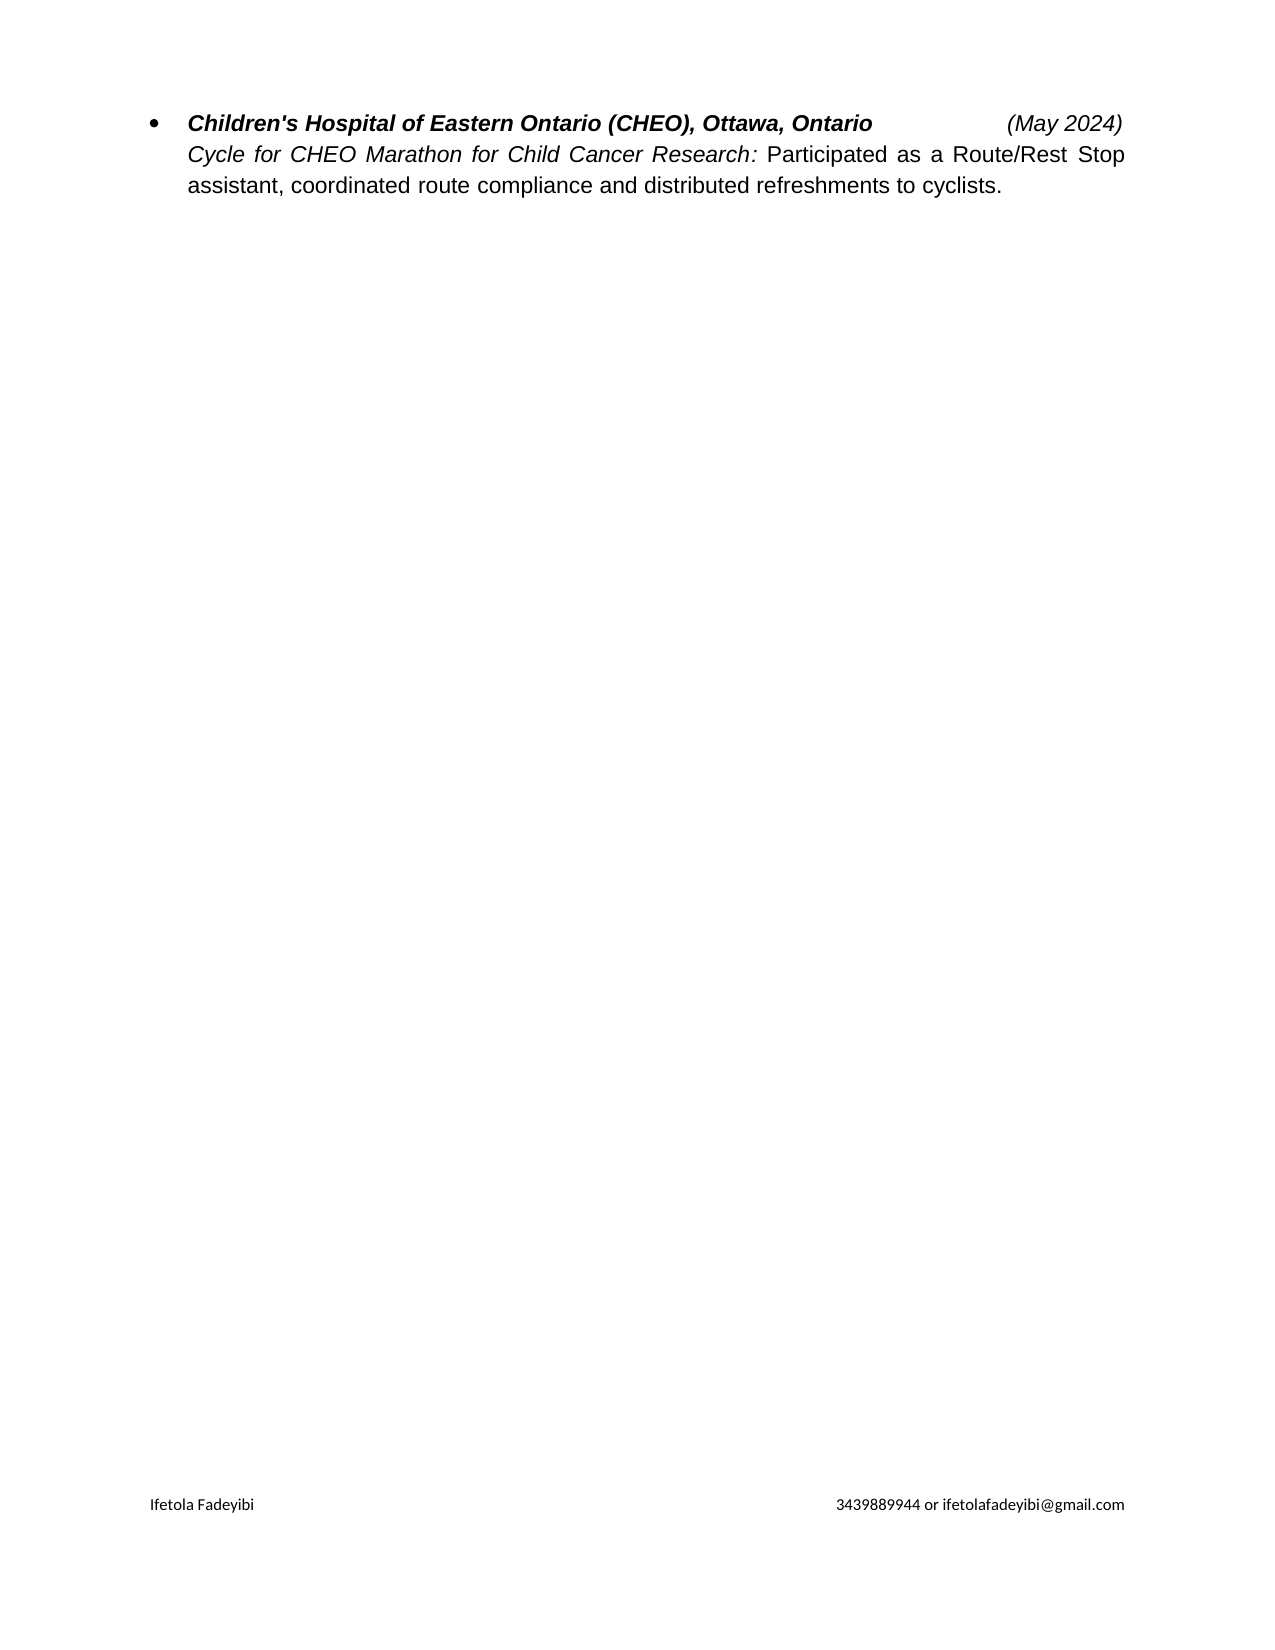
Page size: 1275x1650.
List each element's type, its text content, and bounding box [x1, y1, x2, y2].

text Cycle for CHEO Marathon for Child Cancer Research: Participated as a Route/Rest Stop assistant, coordinated route compliance and distributed refreshments to cyclists. [187, 137, 1125, 200]
list Children's Hospital of Eastern Ontario (CHEO), Ottawa, Ontario (May 2024) [150, 106, 1125, 137]
